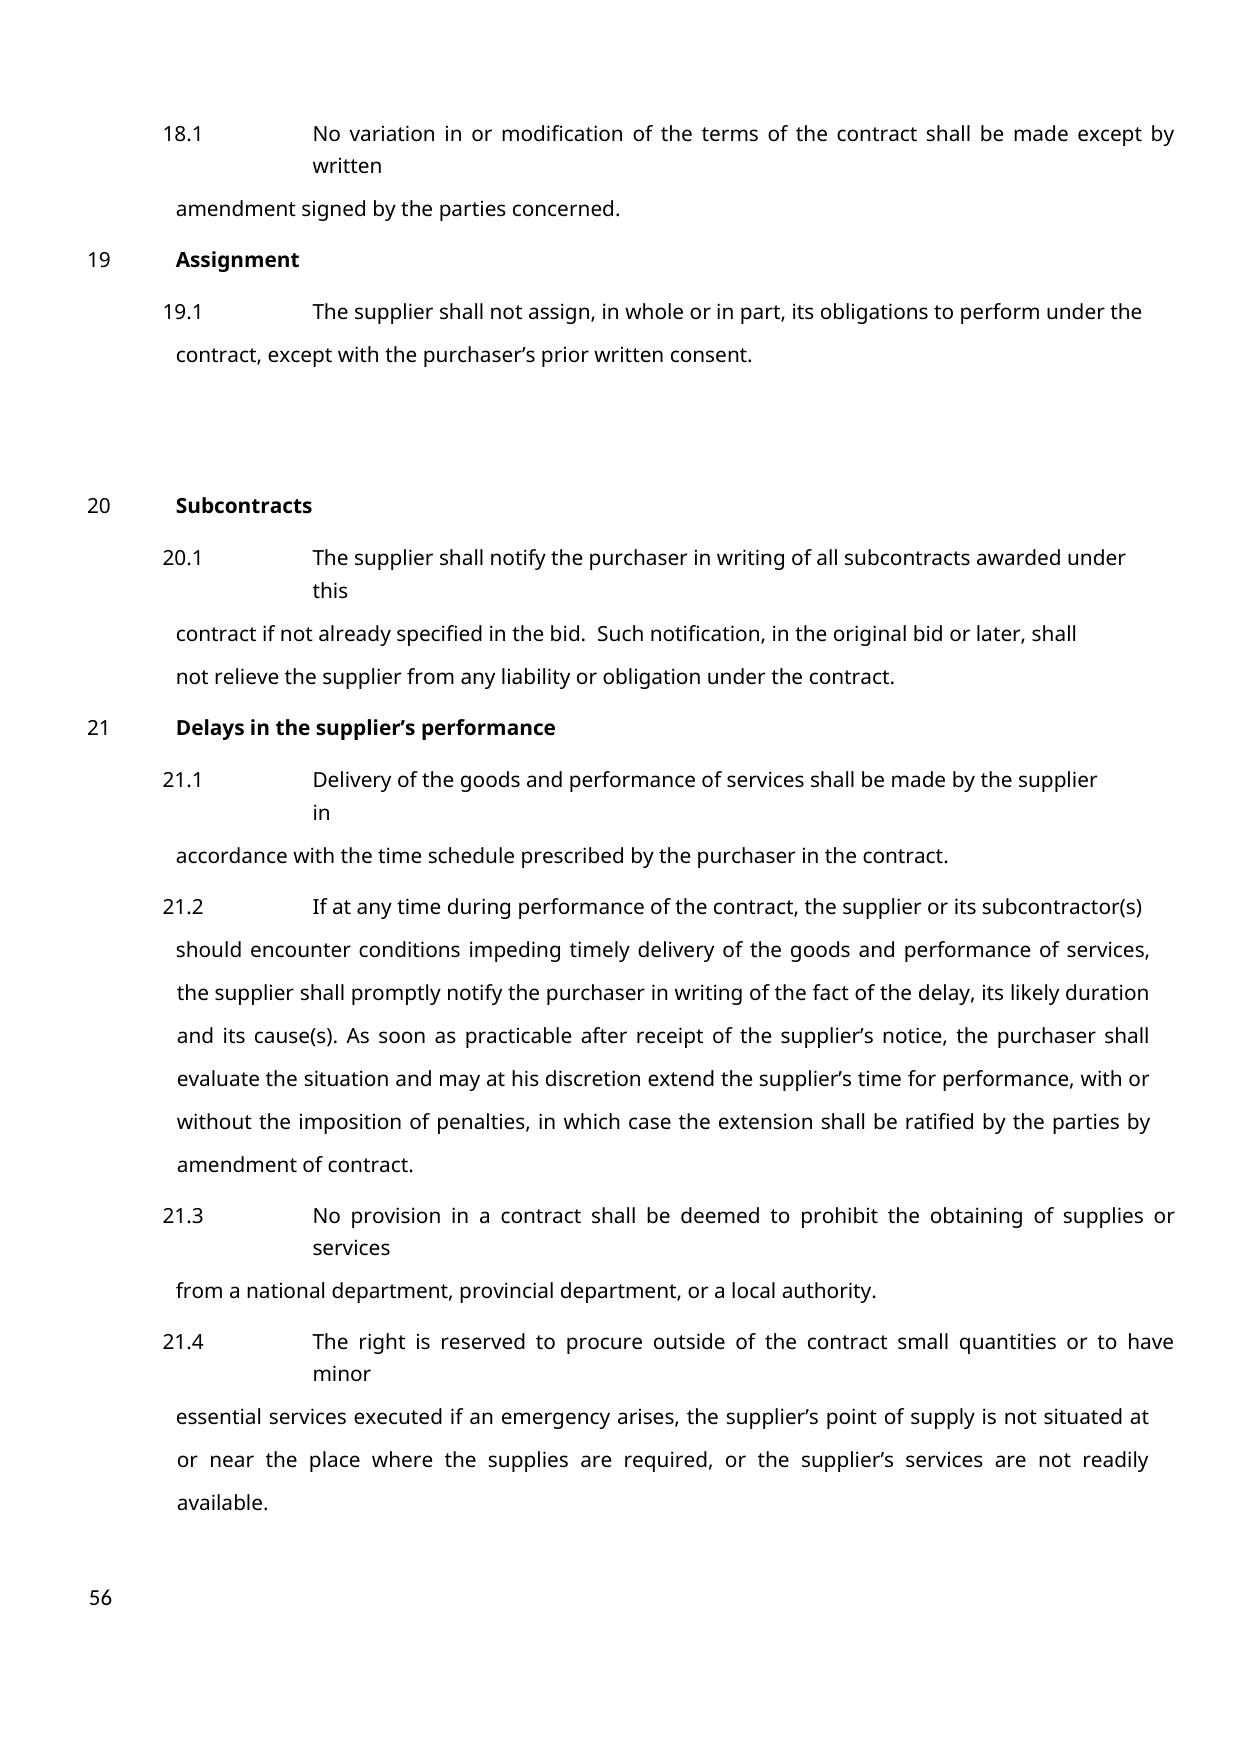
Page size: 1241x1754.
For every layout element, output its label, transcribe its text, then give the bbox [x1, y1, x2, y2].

list Delivery of the goods and performance of services shall be made by the supplier [162, 765, 1176, 794]
list The right is reserved to procure outside of the contract small quantities or to have minor [162, 1327, 1176, 1388]
text this [312, 576, 1176, 604]
text essential services executed if an emergency arises, the supplier’s point of supply is not situated at or near the place where the supplies are required, or the supplier’s services are not readily available. [176, 1402, 1151, 1517]
list If at any time during performance of the contract, the supplier or its subcontractor(s) [162, 892, 1176, 921]
list Assignment [87, 245, 1211, 274]
list No variation in or modification of the terms of the contract shall be made except by written [162, 119, 1176, 179]
list Delays in the supplier’s performance [87, 713, 1211, 742]
list The supplier shall notify the purchaser in writing of all subcontracts awarded under [162, 543, 1176, 572]
list The supplier shall not assign, in whole or in part, its obligations to perform under the [162, 297, 1176, 325]
text not relieve the supplier from any liability or obligation under the contract. [176, 662, 1176, 691]
list Subcontracts [87, 491, 1211, 520]
text should encounter conditions impeding timely delivery of the goods and performance of services, the supplier shall promptly notify the purchaser in writing of the fact of the delay, its likely duration and its cause(s). As soon as practicable after receipt of the supplier’s notice, the purchaser shall evaluate the situation and may at his discretion extend the supplier’s time for performance, with or without the imposition of penalties, in which case the extension shall be ratified by the parties by amendment of contract. [176, 935, 1152, 1178]
text from a national department, provincial department, or a local authority. [176, 1276, 1176, 1305]
list No provision in a contract shall be deemed to prohibit the obtaining of supplies or services [162, 1201, 1176, 1262]
text accordance with the time schedule prescribed by the purchaser in the contract. [176, 841, 1176, 870]
text contract, except with the purchaser’s prior written consent. [176, 340, 1176, 369]
text amendment signed by the parties concerned. [176, 194, 1176, 223]
text in [312, 798, 1176, 826]
text contract if not already specified in the bid. Such notification, in the original bid or later, shall [176, 619, 1176, 648]
